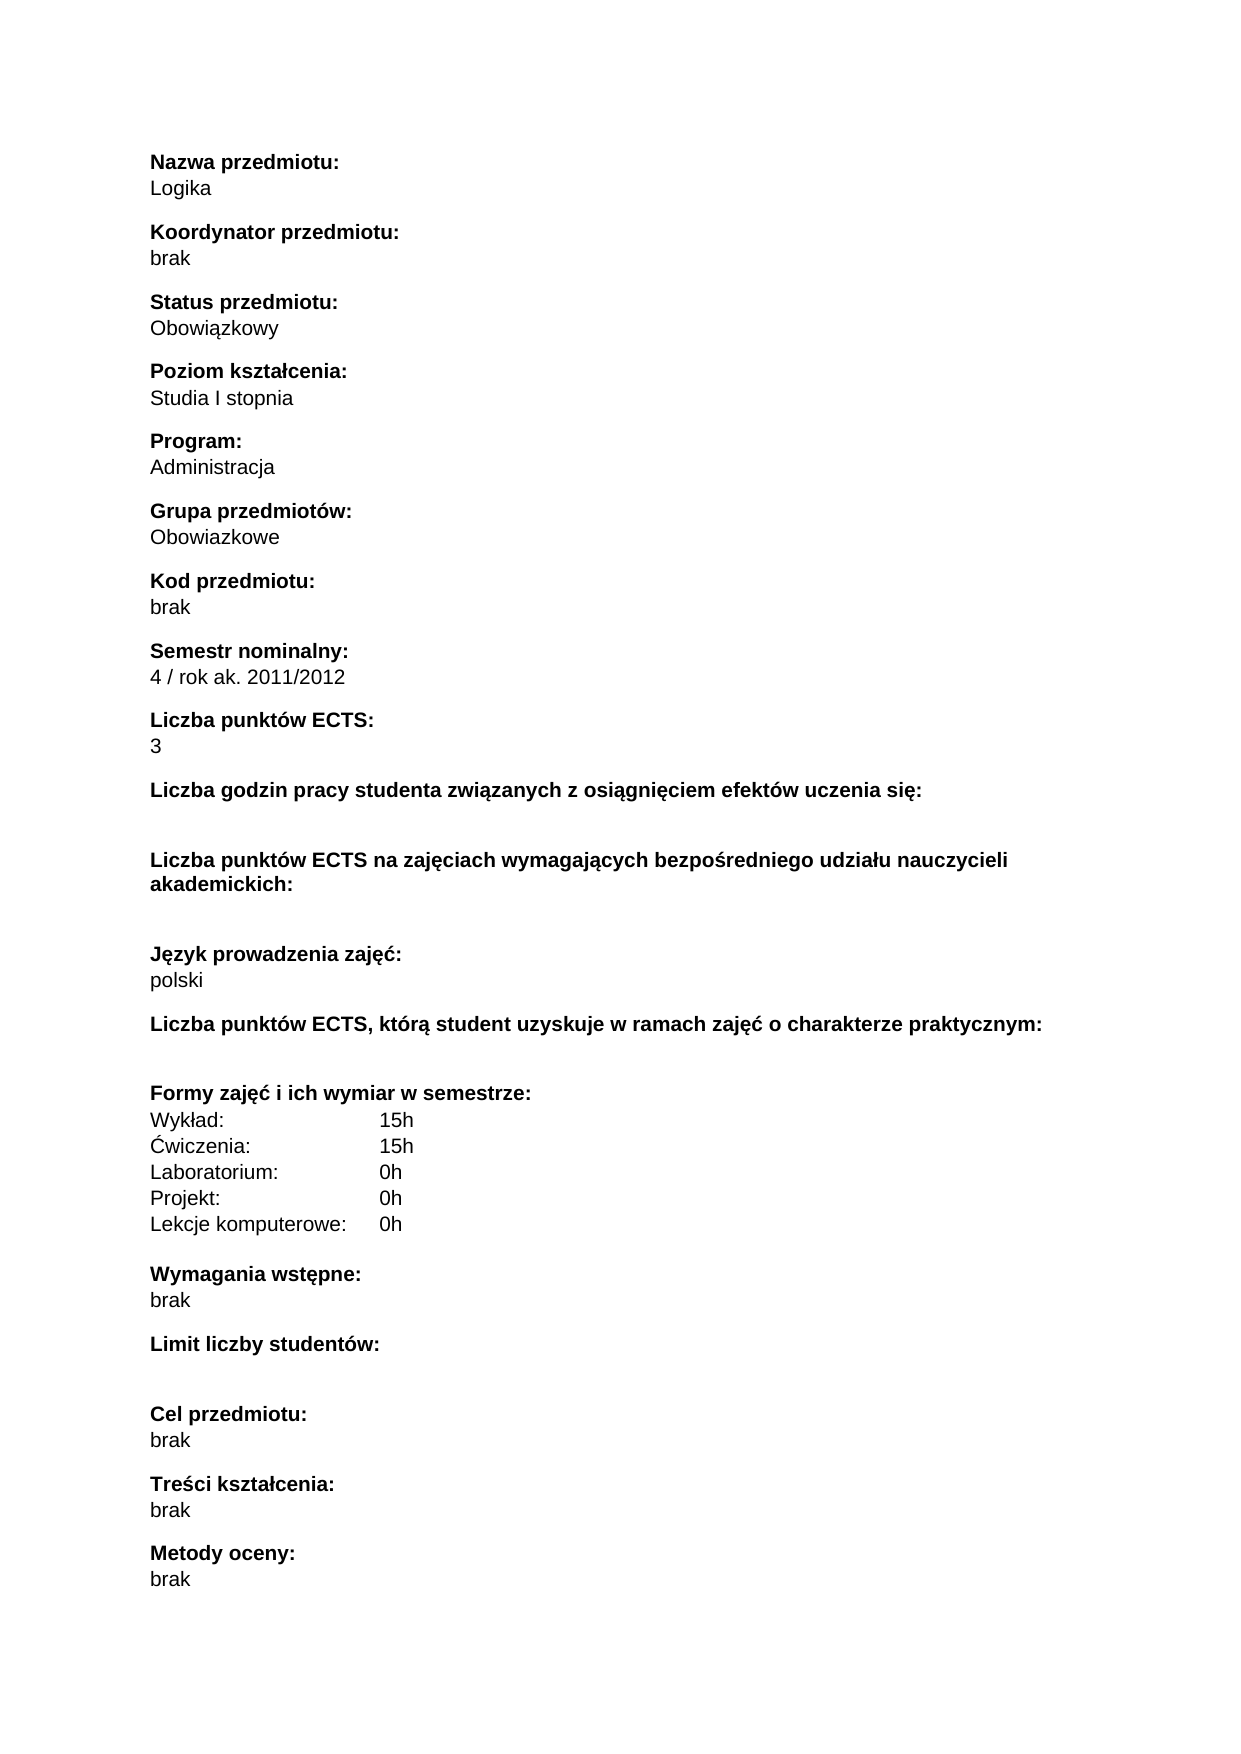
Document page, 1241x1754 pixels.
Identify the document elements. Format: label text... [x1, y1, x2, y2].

table_header 15h [369, 1108, 597, 1132]
text Obowiązkowy [150, 316, 1090, 339]
table_header Wykład: [140, 1108, 367, 1132]
text Nazwa przedmiotu: [150, 150, 1090, 174]
table_cell 0h [369, 1184, 597, 1210]
text Poziom kształcenia: [150, 359, 1090, 383]
text Studia I stopnia [150, 385, 1090, 409]
text 3 [150, 734, 1090, 758]
text 4 / rok ak. 2011/2012 [150, 664, 1090, 688]
table_cell Ćwiczenia: [140, 1134, 367, 1158]
text polski [150, 968, 1090, 992]
table_cell Lekcje komputerowe: [140, 1212, 367, 1236]
text Liczba punktów ECTS, którą student uzyskuje w ramach zajęć o charakterze praktycznym: [150, 1011, 1090, 1035]
text Cel przedmiotu: [150, 1402, 1090, 1426]
table_cell 0h [369, 1210, 597, 1236]
text Semestr nominalny: [150, 638, 1090, 662]
text Treści kształcenia: [150, 1471, 1090, 1495]
text Język prowadzenia zajęć: [150, 942, 1090, 966]
text Wymagania wstępne: [150, 1262, 1090, 1286]
text Status przedmiotu: [150, 289, 1090, 313]
text Obowiazkowe [150, 525, 1090, 549]
text Liczba punktów ECTS: [150, 708, 1090, 732]
text Liczba punktów ECTS na zajęciach wymagających bezpośredniego udziału nauczycieli akademickich: [150, 848, 1090, 896]
text Logika [150, 176, 1090, 200]
table_cell Laboratorium: [140, 1160, 367, 1184]
text Kod przedmiotu: [150, 569, 1090, 593]
table_cell 0h [369, 1158, 597, 1184]
text brak [150, 1428, 1090, 1452]
table_cell 15h [369, 1132, 597, 1158]
text brak [150, 1497, 1090, 1521]
text Koordynator przedmiotu: [150, 220, 1090, 244]
text brak [150, 1567, 1090, 1591]
table_cell Projekt: [140, 1186, 367, 1210]
text brak [150, 595, 1090, 619]
text Program: [150, 429, 1090, 453]
text Metody oceny: [150, 1541, 1090, 1565]
text brak [150, 1288, 1090, 1312]
text Liczba godzin pracy studenta związanych z osiągnięciem efektów uczenia się: [150, 778, 1090, 802]
text Formy zajęć i ich wymiar w semestrze: [150, 1081, 1090, 1105]
text Grupa przedmiotów: [150, 499, 1090, 523]
text brak [150, 246, 1090, 270]
text Administracja [150, 455, 1090, 479]
text Limit liczby studentów: [150, 1332, 1090, 1356]
